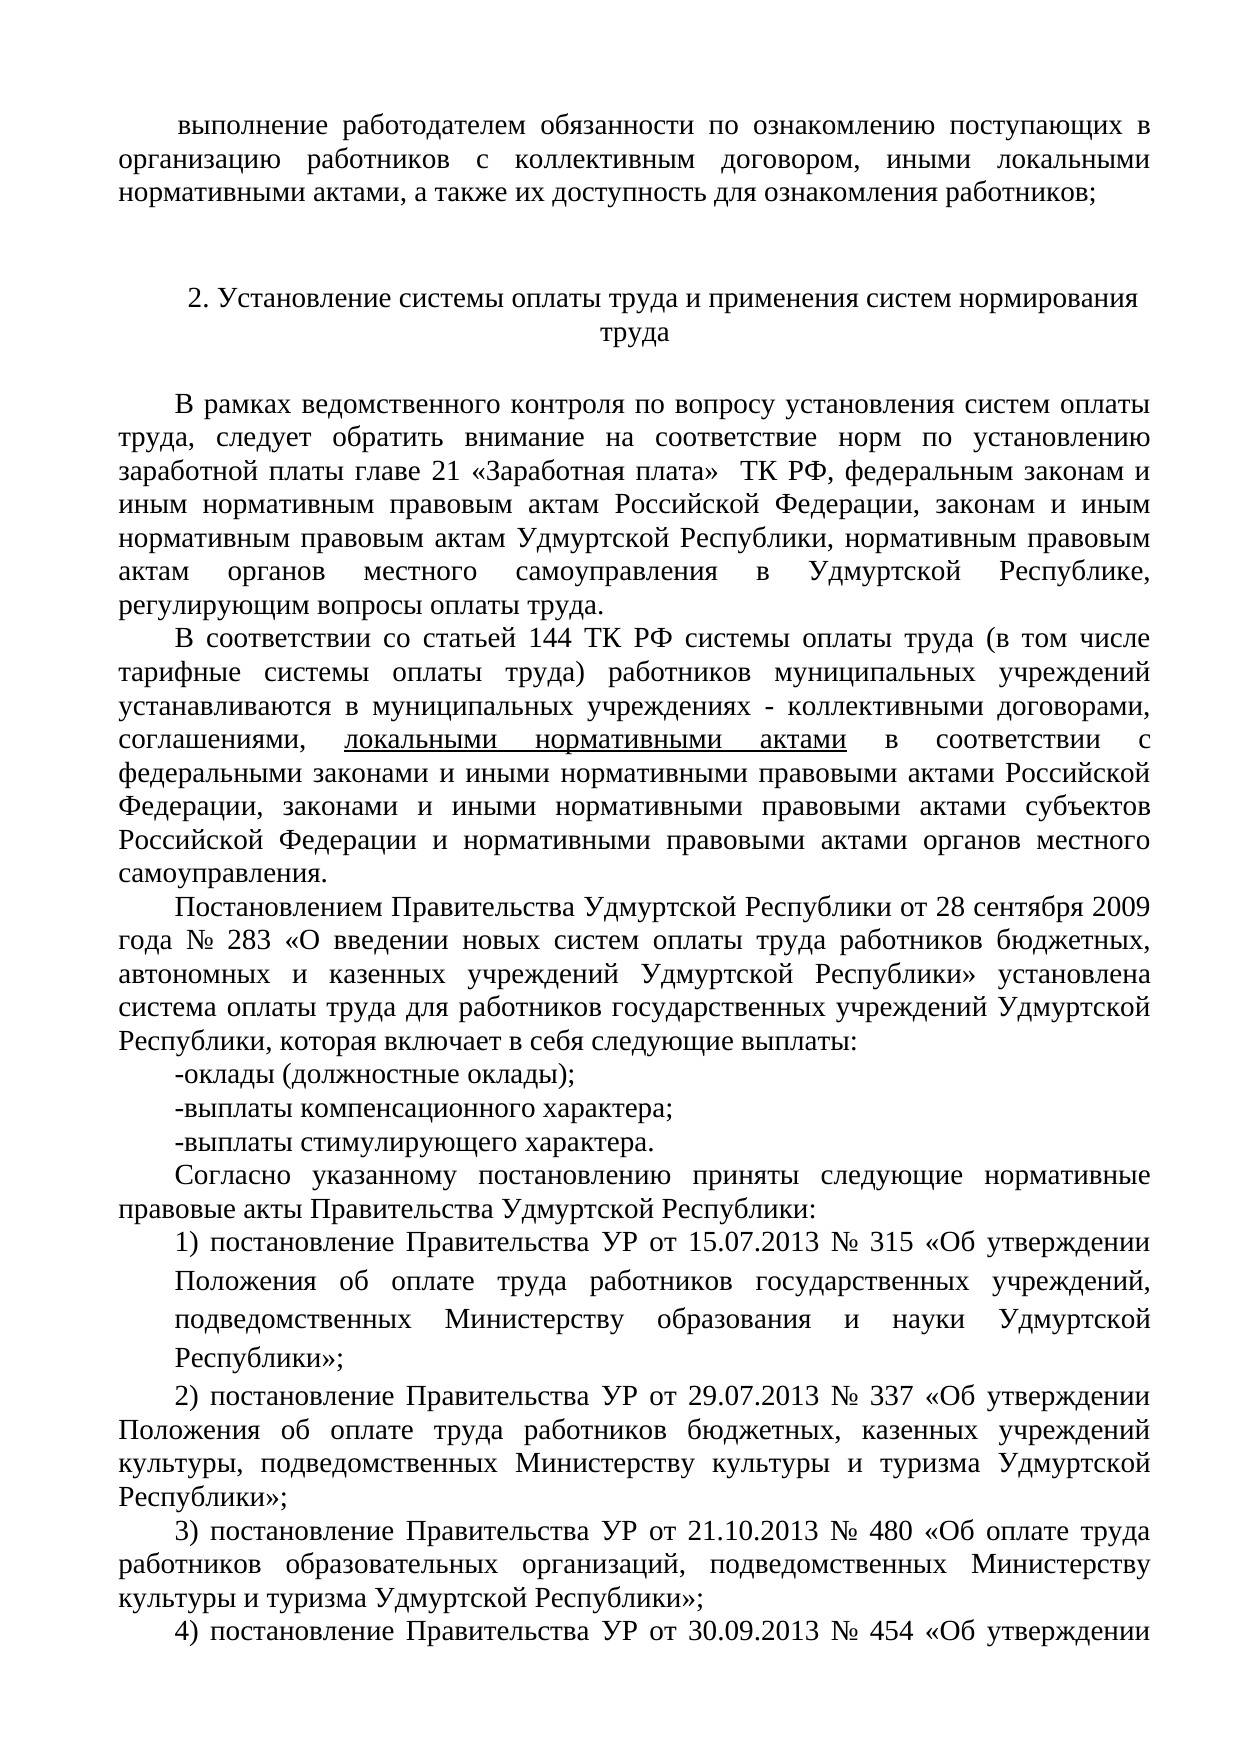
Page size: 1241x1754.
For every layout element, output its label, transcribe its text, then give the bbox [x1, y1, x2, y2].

text Согласно указанному постановлению приняты следующие нормативные правовые акты Правительства Удмуртской Республики: [118, 1157, 1152, 1224]
text -выплаты стимулирующего характера. [118, 1124, 1152, 1157]
text 2) постановление Правительства УР от 29.07.2013 № 337 «Об утверждении Положения об оплате труда работников бюджетных, казенных учреждений культуры, подведомственных Министерству культуры и туризма Удмуртской Республики»; [118, 1378, 1152, 1513]
text Постановлением Правительства Удмуртской Республики от 28 сентября 2009 года № 283 «О введении новых систем оплаты труда работников бюджетных, автономных и казенных учреждений Удмуртской Республики» установлена система оплаты труда для работников государственных учреждений Удмуртской Республики, которая включает в себя следующие выплаты: [118, 889, 1152, 1057]
text В рамках ведомственного контроля по вопросу установления систем оплаты труда, следует обратить внимание на соответствие норм по установлению заработной платы главе 21 «Заработная плата» ТК РФ, федеральным законам и иным нормативным правовым актам Российской Федерации, законам и иным нормативным правовым актам Удмуртской Республики, нормативным правовым актам органов местного самоуправления в Удмуртской Республике, регулирующим вопросы оплаты труда. [118, 386, 1152, 621]
text 2. Установление системы оплаты труда и применения систем нормирования труда [118, 280, 1152, 347]
text выполнение работодателем обязанности по ознакомлению поступающих в организацию работников с коллективным договором, иными локальными нормативными актами, а также их доступность для ознакомления работников; [118, 107, 1152, 208]
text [118, 1613, 1152, 1647]
text -выплаты компенсационного характера; [118, 1090, 1152, 1124]
text -оклады (должностные оклады); [118, 1057, 1152, 1090]
text В соответствии со статьей 144 ТК РФ системы оплаты труда (в том числе тарифные системы оплаты труда) работников муниципальных учреждений устанавливаются в муниципальных учреждениях - коллективными договорами, соглашениями, локальными нормативными актами в соответствии с федеральными законами и иными нормативными правовыми актами Российской Федерации, законами и иными нормативными правовыми актами субъектов Российской Федерации и нормативными правовыми актами органов местного самоуправления. [118, 621, 1152, 889]
text 3) постановление Правительства УР от 21.10.2013 № 480 «Об оплате труда работников образовательных организаций, подведомственных Министерству культуры и туризма Удмуртской Республики»; [118, 1513, 1152, 1613]
text 1) постановление Правительства УР от 15.07.2013 № 315 «Об утверждении Положения об оплате труда работников государственных учреждений, подведомственных Министерству образования и науки Удмуртской Республики»; [174, 1224, 1152, 1373]
